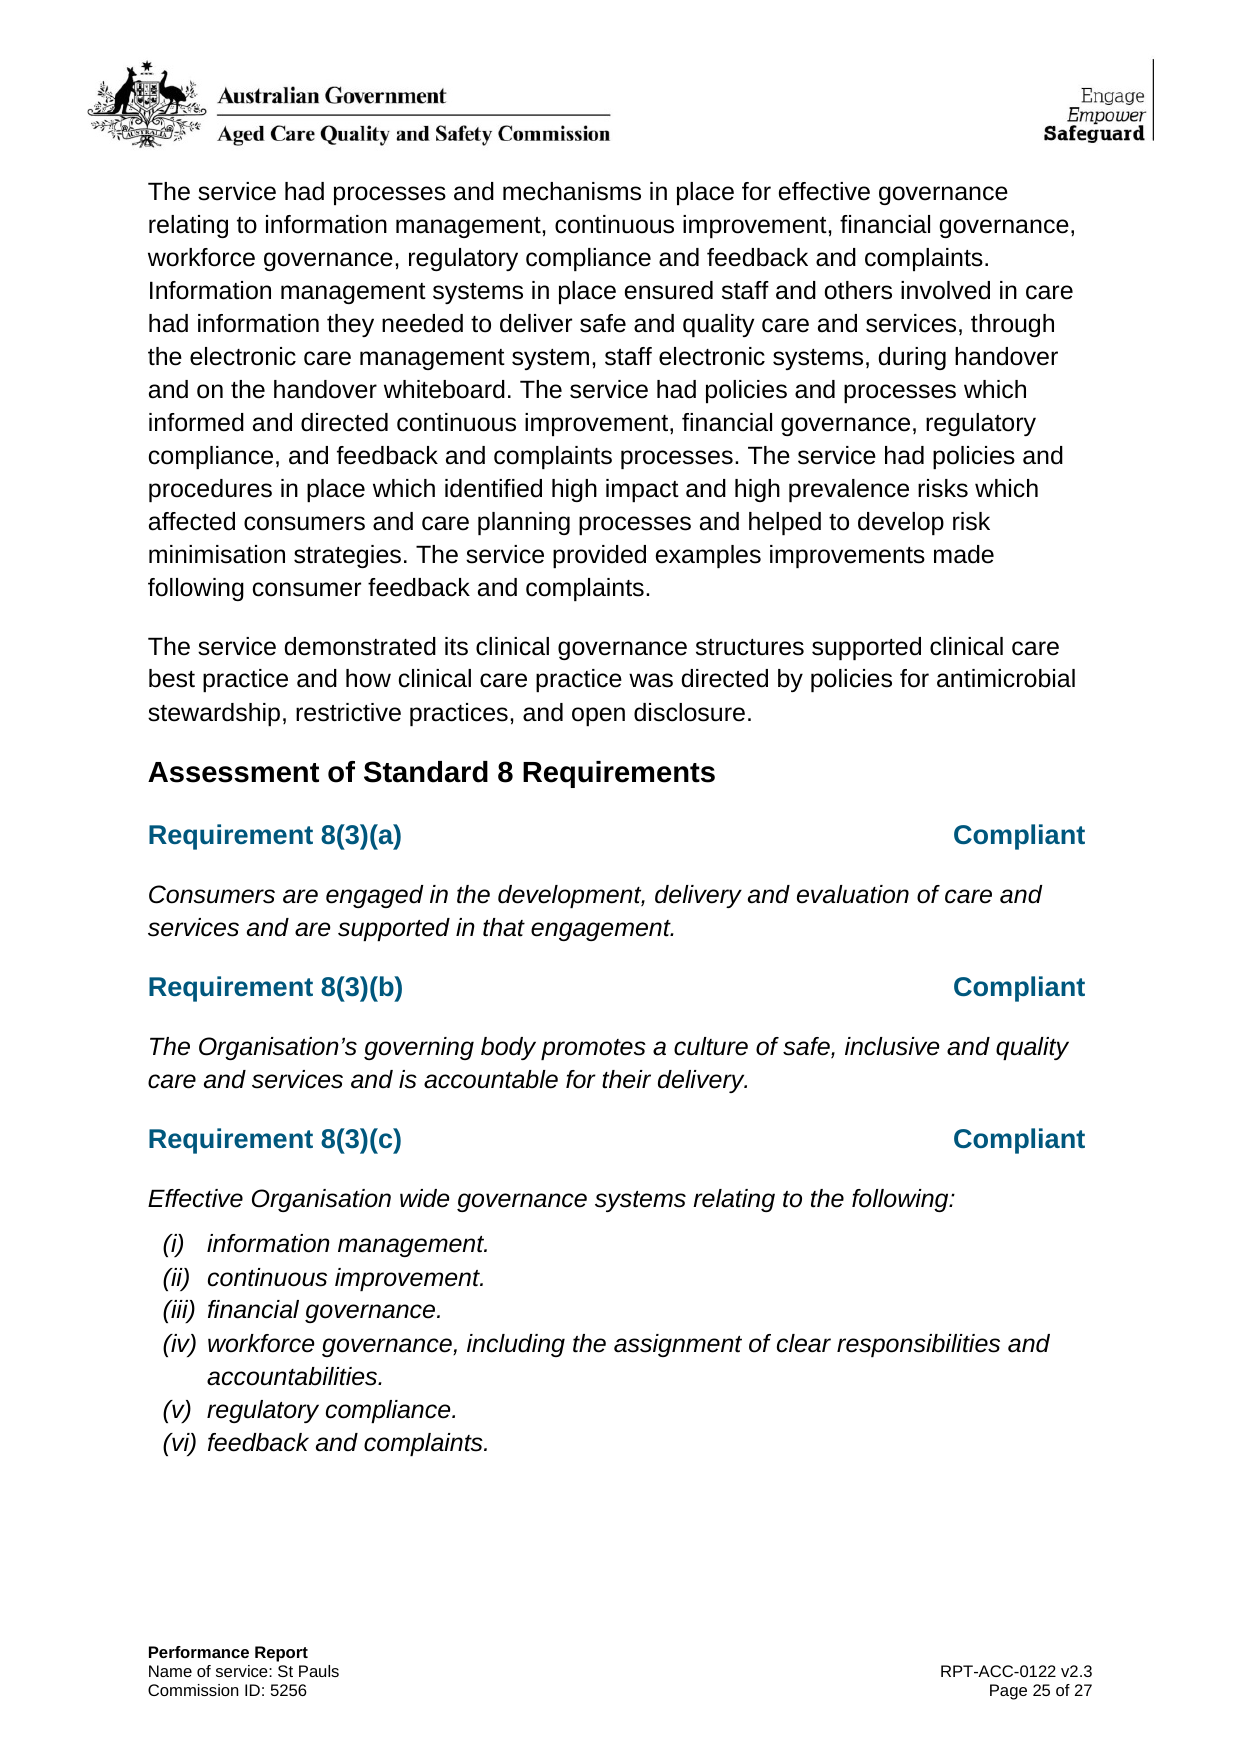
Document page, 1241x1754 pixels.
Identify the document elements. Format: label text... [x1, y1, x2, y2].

list regulatory compliance. [162, 1394, 1092, 1423]
text The Organisation’s governing body promotes a culture of safe, inclusive and quality care and services and is accountable for their delivery. [148, 1032, 1092, 1094]
subtitle Requirement 8(3)(b) Compliant [148, 971, 1092, 1002]
picture [1, 0, 1241, 169]
text The service demonstrated its clinical governance structures supported clinical care best practice and how clinical care practice was directed by policies for antimicrobial stewardship, restrictive practices, and open disclosure. [148, 631, 1092, 726]
subtitle Requirement 8(3)(a) Compliant [148, 819, 1092, 850]
subtitle Assessment of Standard 8 Requirements [148, 756, 1092, 789]
list feedback and complaints. [162, 1428, 1092, 1456]
list continuous improvement. [162, 1262, 1092, 1291]
text The service had processes and mechanisms in place for effective governance relating to information management, continuous improvement, financial governance, workforce governance, regulatory compliance and feedback and complaints. Information management systems in place ensured staff and others involved in care had information they needed to deliver safe and quality care and services, through the electronic care management system, staff electronic systems, during handover and on the handover whiteboard. The service had policies and processes which informed and directed continuous improvement, financial governance, regulatory compliance, and feedback and complaints processes. The service had policies and procedures in place which identified high impact and high prevalence risks which affected consumers and care planning processes and helped to develop risk minimisation strategies. The service provided examples improvements made following consumer feedback and complaints. [148, 177, 1092, 602]
list financial governance. [162, 1296, 1092, 1324]
subtitle Requirement 8(3)(c) Compliant [148, 1123, 1092, 1154]
text Effective Organisation wide governance systems relating to the following: [148, 1184, 1092, 1213]
list information management. [162, 1229, 1092, 1258]
list workforce governance, including the assignment of clear responsibilities and accountabilities. [162, 1328, 1092, 1390]
text Consumers are engaged in the development, delivery and evaluation of care and services and are supported in that engagement. [148, 880, 1092, 942]
